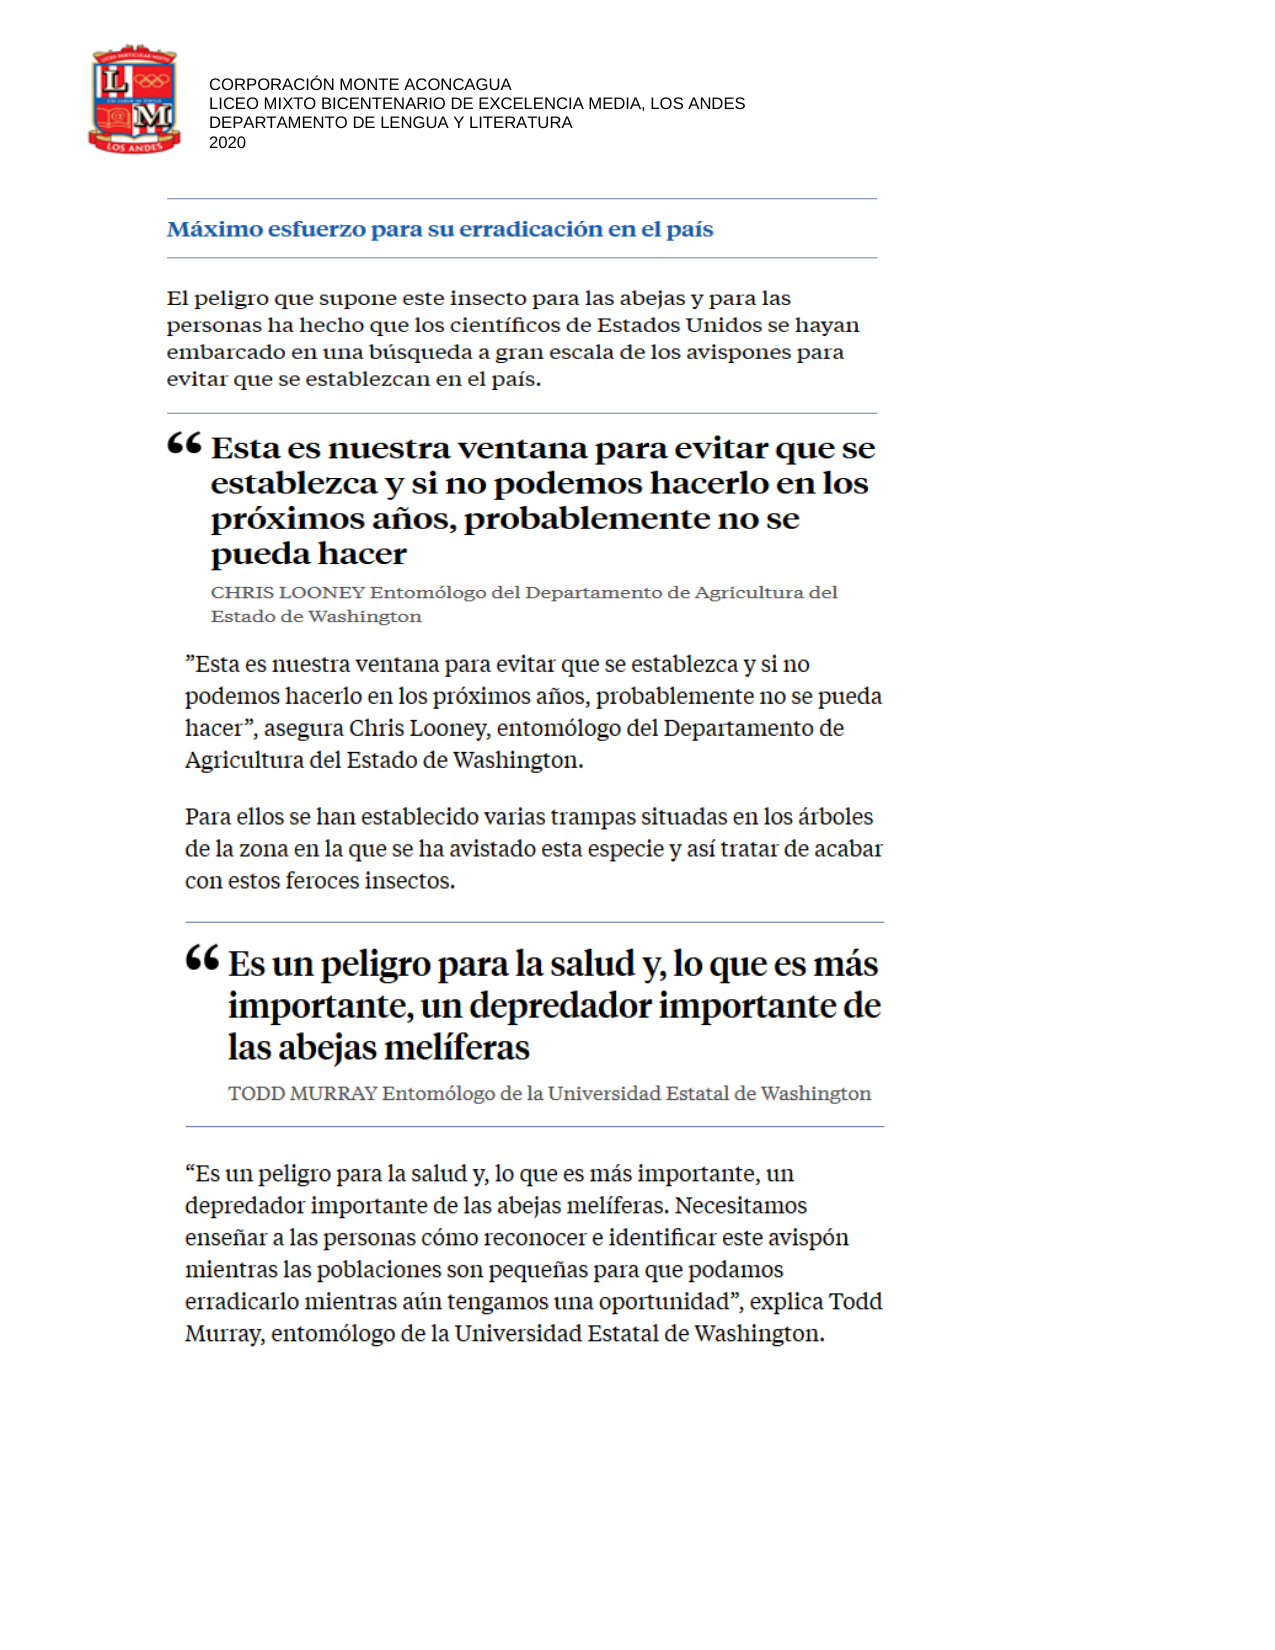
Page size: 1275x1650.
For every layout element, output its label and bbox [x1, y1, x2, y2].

picture [150, 195, 902, 1389]
picture [86, 42, 188, 157]
